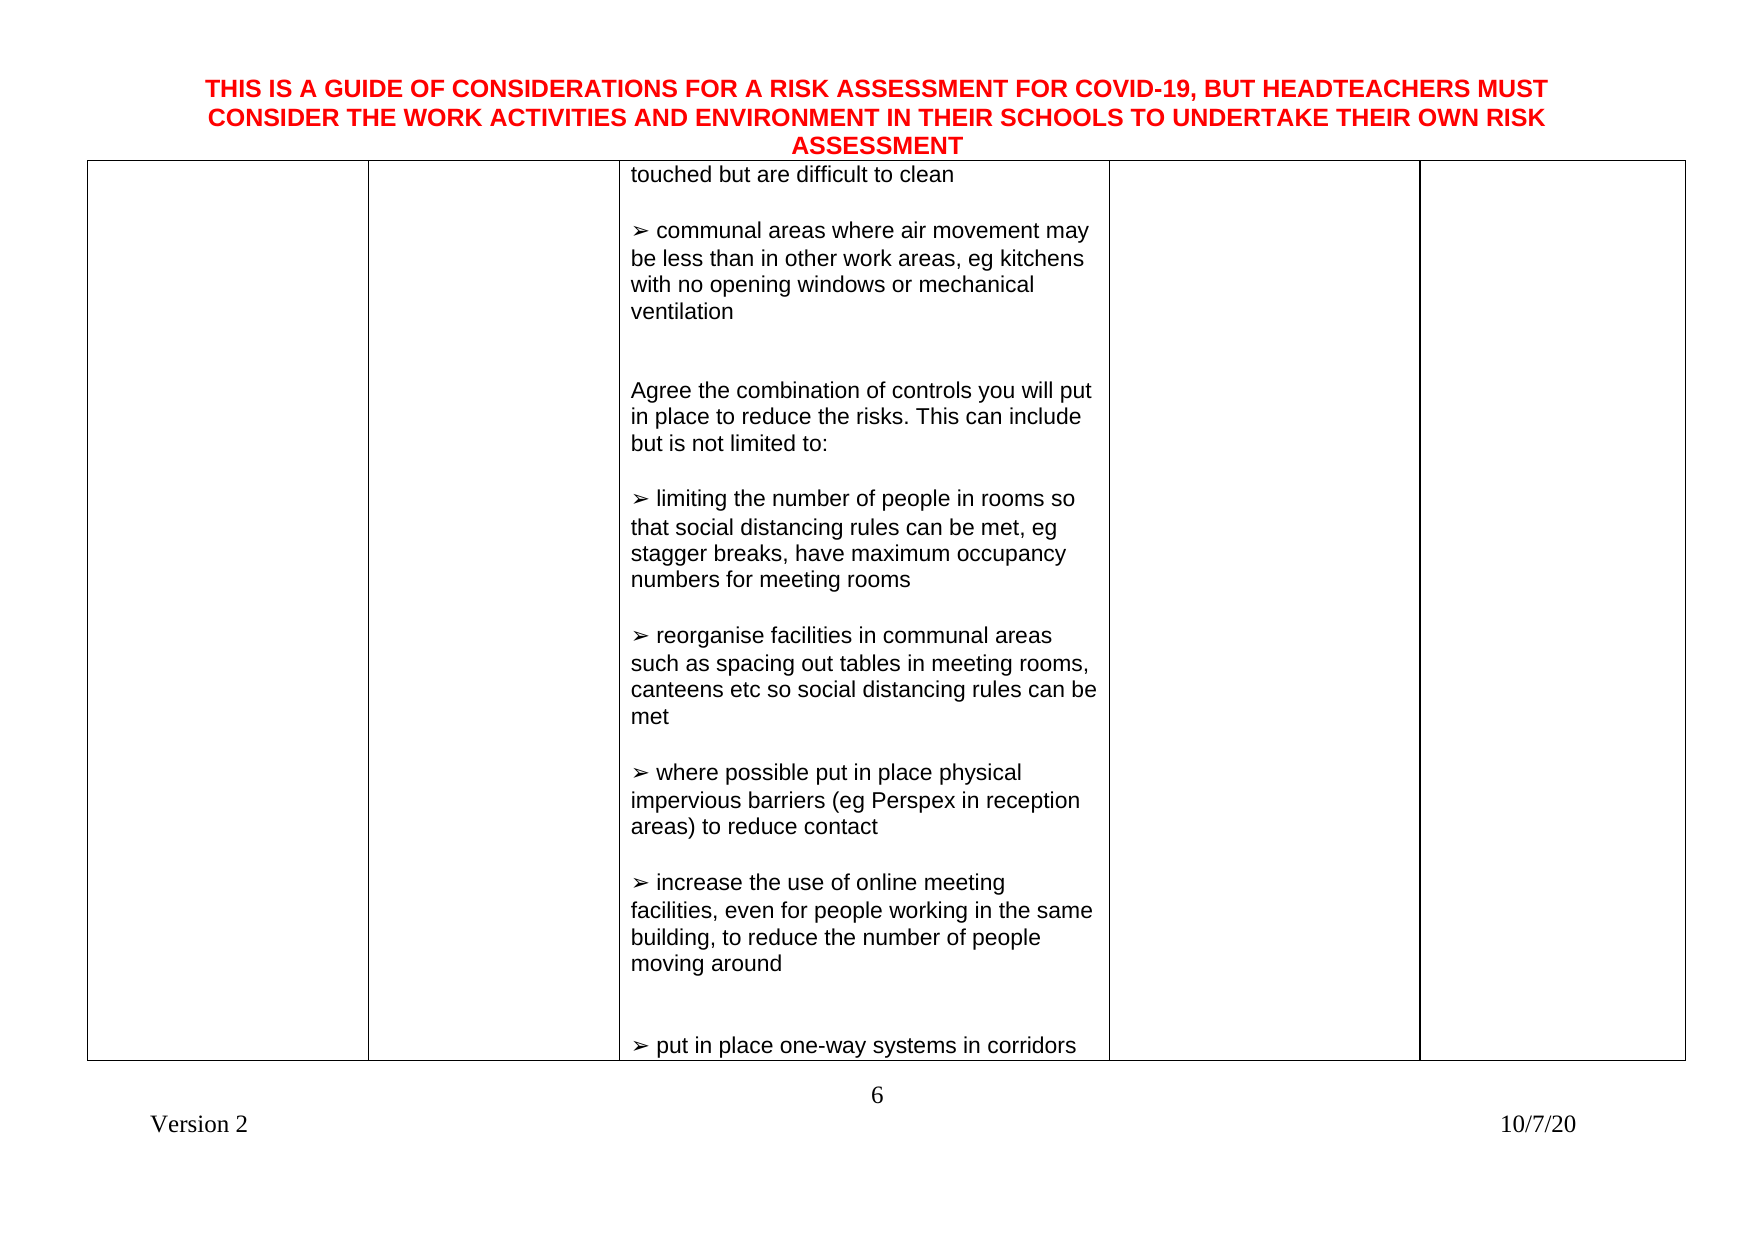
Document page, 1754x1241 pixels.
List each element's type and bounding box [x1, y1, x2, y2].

table_cell [88, 161, 368, 1060]
table_cell [1110, 161, 1419, 1060]
table_cell [1421, 161, 1685, 1060]
table_cell [369, 161, 619, 1060]
table_cell [620, 161, 1109, 1060]
